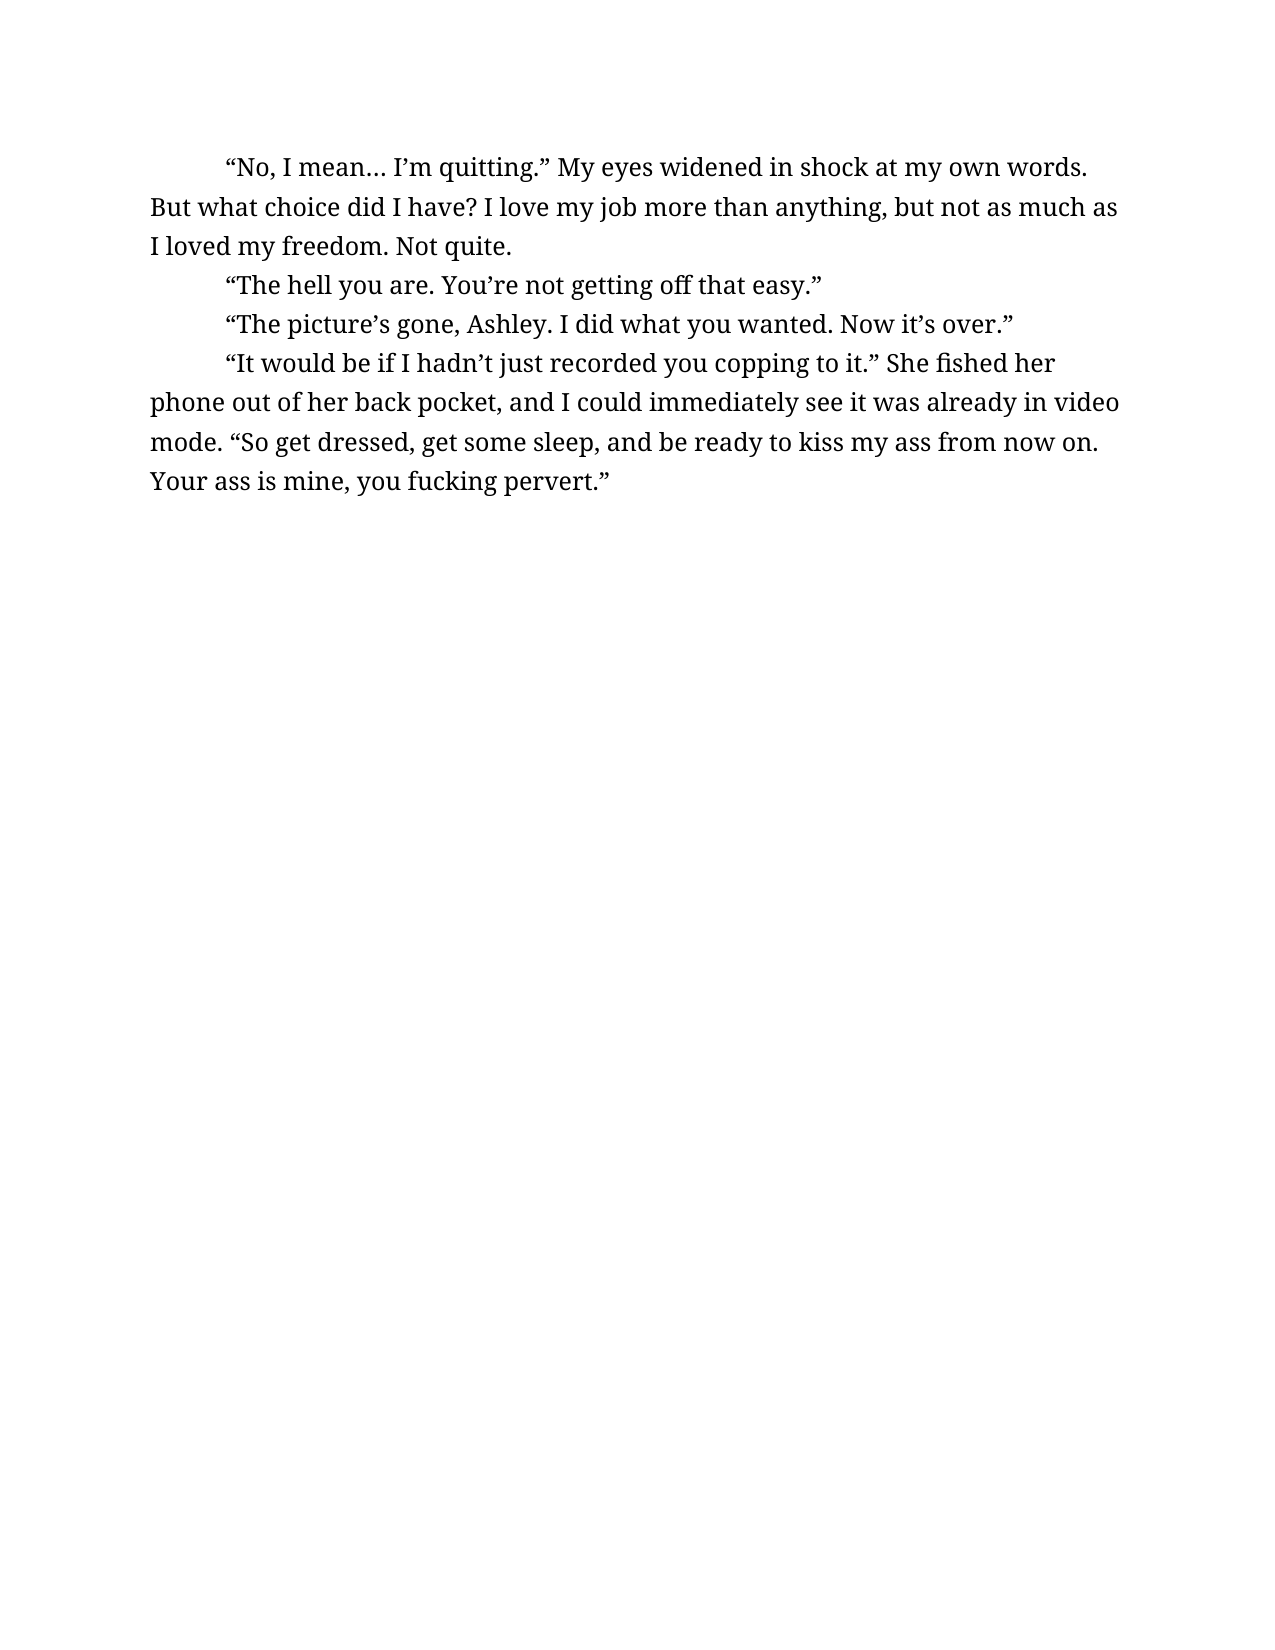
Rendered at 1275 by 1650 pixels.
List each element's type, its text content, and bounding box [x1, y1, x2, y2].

text “It would be if I hadn’t just recorded you copping to it.” She fished her phone out of her back pocket, and I could immediately see it was already in video mode. “So get dressed, get some sleep, and be ready to kiss my ass from now on. Your ass is mine, you fucking pervert.” [150, 346, 1125, 497]
text “No, I mean… I’m quitting.” My eyes widened in shock at my own words. But what choice did I have? I love my job more than anything, but not as much as I loved my freedom. Not quite. [150, 150, 1125, 262]
text “The hell you are. You’re not getting off that easy.” [150, 267, 1125, 302]
text “The picture’s gone, Ashley. I did what you wanted. Now it’s over.” [150, 307, 1125, 341]
